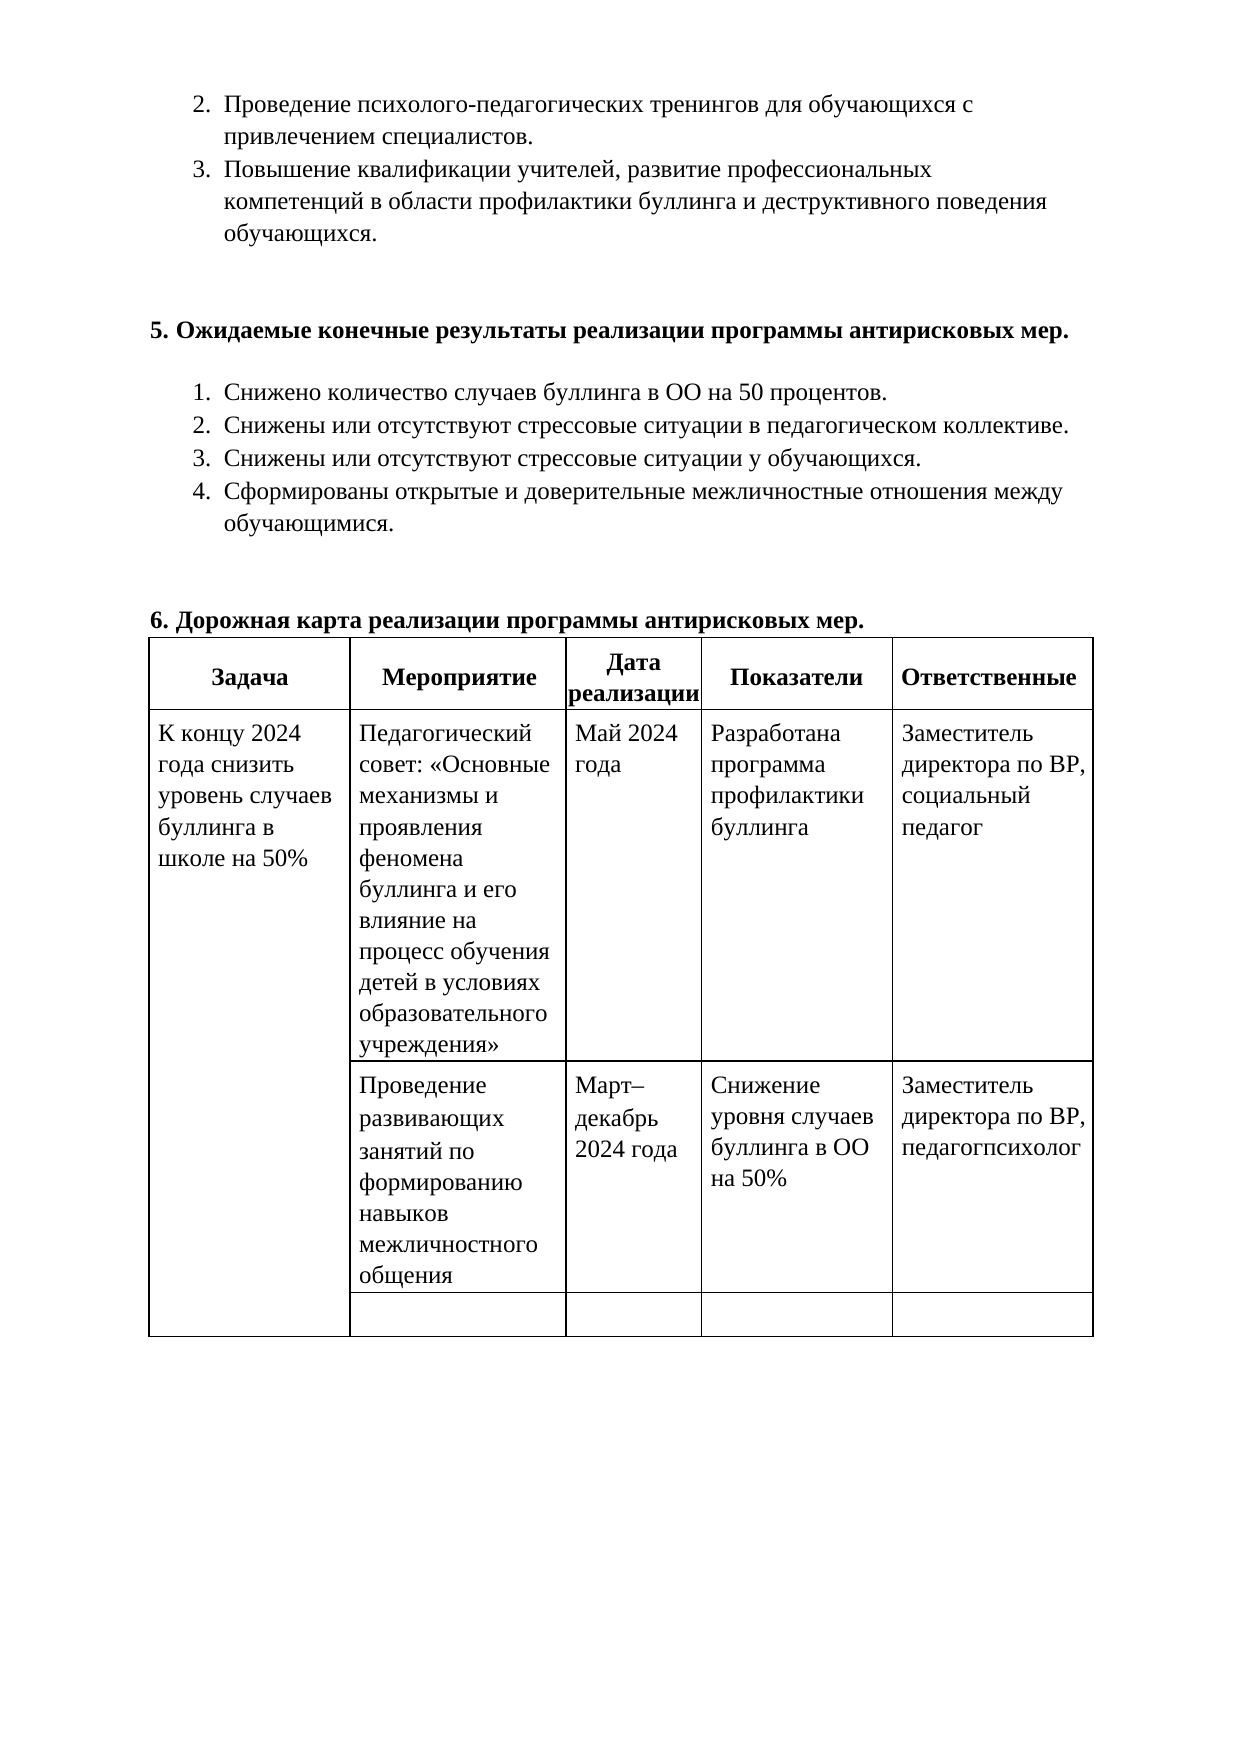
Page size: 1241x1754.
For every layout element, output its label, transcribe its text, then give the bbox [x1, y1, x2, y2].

list Проведение психолого-педагогических тренингов для обучающихся с привлечением специалистов. [192, 89, 1075, 149]
table_header Дата реализации [567, 638, 701, 709]
table_header Показатели [702, 638, 892, 709]
table_cell К концу 2024 года снизить уровень случаев буллинга в школе на 50% [150, 710, 349, 1336]
list Ожидаемые конечные результаты реализации программы антирисковых мер. [150, 315, 1167, 344]
table_cell Разработана программа профилактики буллинга [702, 710, 892, 1060]
table_header Задача [150, 638, 349, 709]
table_cell [893, 1293, 1092, 1336]
list Повышение квалификации учителей, развитие профессиональных компетенций в области профилактики буллинга и деструктивного поведения обучающихся. [192, 154, 1075, 247]
list Сформированы открытые и доверительные межличностные отношения между обучающимися. [192, 476, 1075, 537]
table_cell [567, 1293, 701, 1336]
table_header Ответственные [893, 638, 1092, 709]
table_cell Заместитель директора по ВР, социальный педагог [893, 710, 1092, 1060]
table_cell Проведение развивающих занятий по формированию навыков межличностного общения [351, 1062, 565, 1292]
table_cell Снижение уровня случаев буллинга в ОО на 50% [702, 1062, 892, 1292]
list Снижены или отсутствуют стрессовые ситуации в педагогическом коллективе. [192, 410, 1075, 439]
list Снижено количество случаев буллинга в ОО на 50 процентов. [192, 377, 1075, 406]
table_cell [702, 1293, 892, 1336]
table_cell Май 2024 года [567, 710, 701, 1060]
table_header Мероприятие [351, 638, 565, 709]
table_cell Педагогический совет: «Основные механизмы и проявления феномена буллинга и его влияние на процесс обучения детей в условиях образовательного учреждения» [351, 710, 565, 1060]
table_cell Заместитель директора по ВР, педагогпсихолог [893, 1062, 1092, 1292]
list Снижены или отсутствуют стрессовые ситуации у обучающихся. [192, 443, 1075, 472]
table_cell [351, 1293, 565, 1336]
table_cell Март– декабрь 2024 года [567, 1062, 701, 1292]
list Дорожная карта реализации программы антирисковых мер. [150, 605, 1167, 634]
